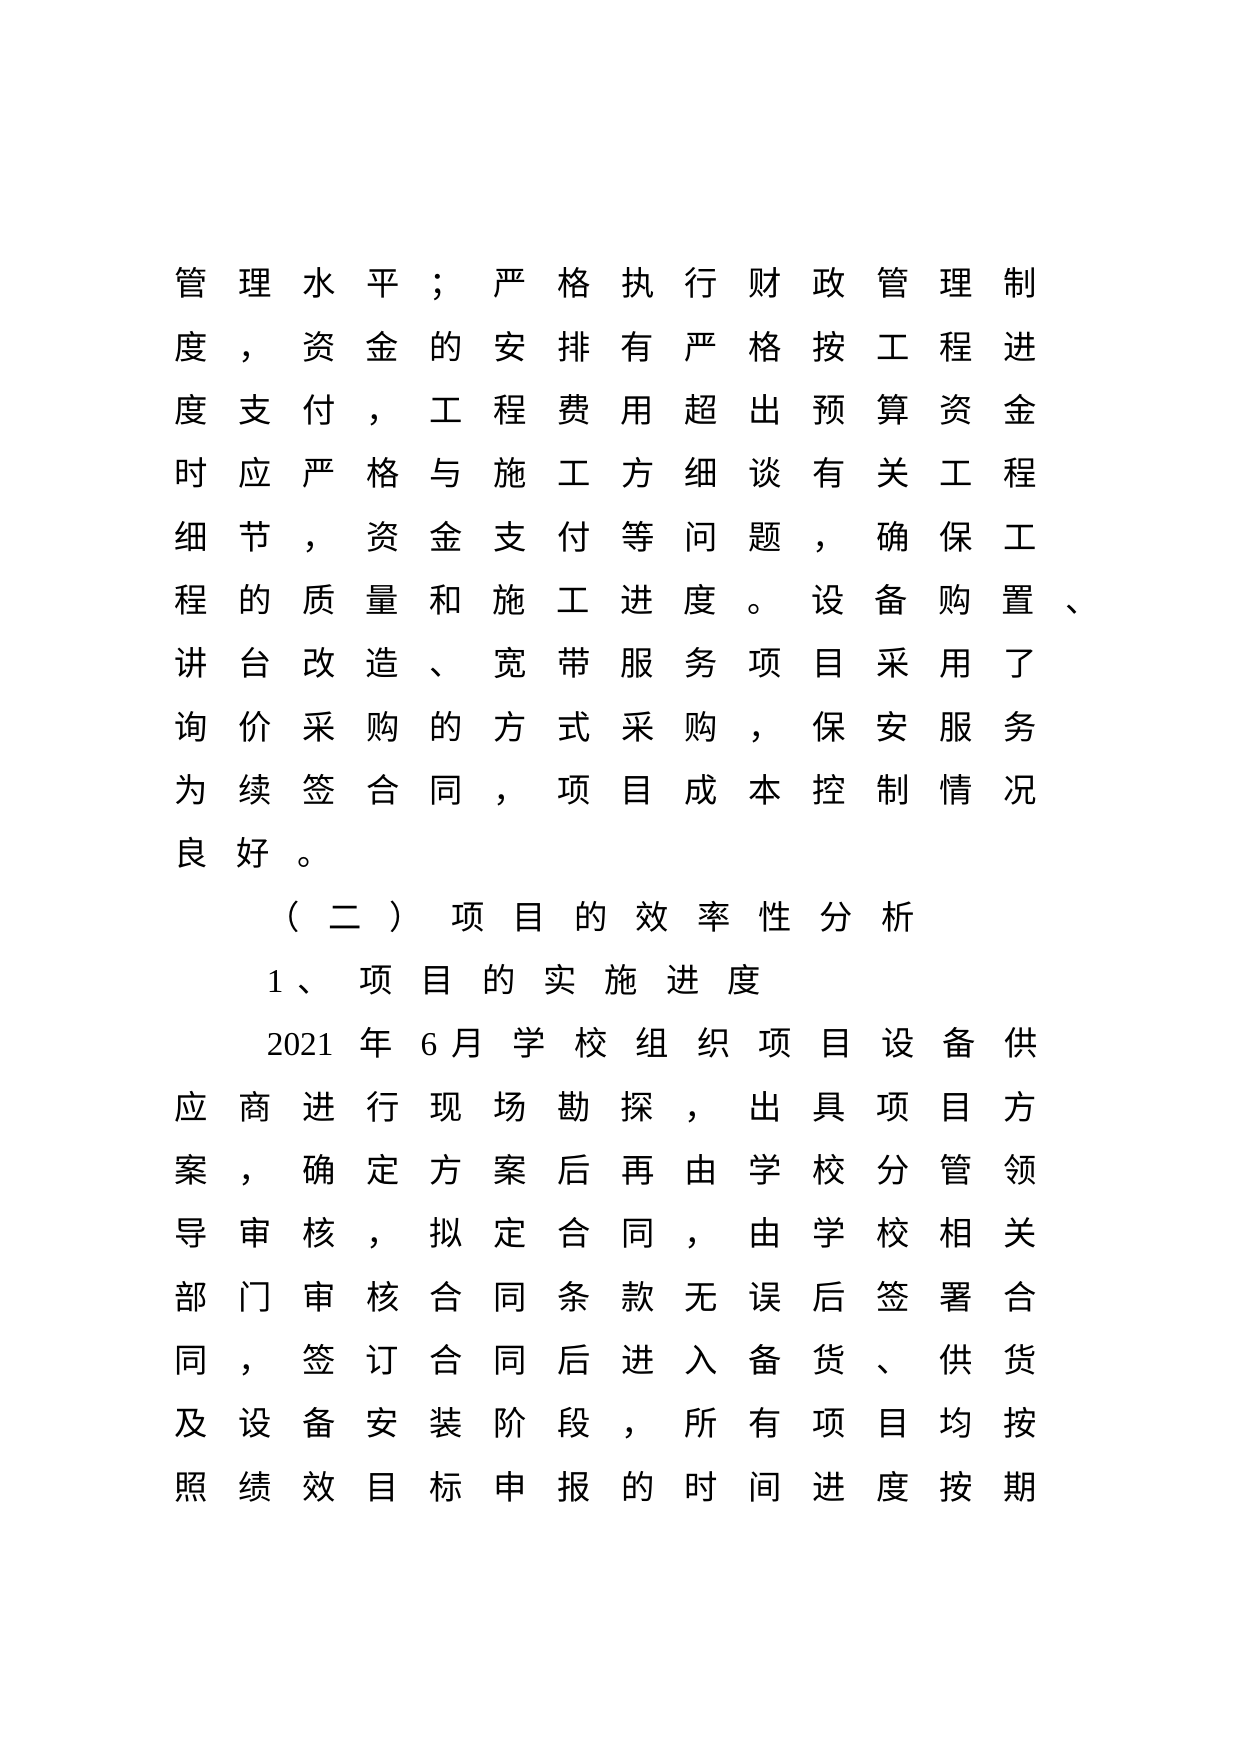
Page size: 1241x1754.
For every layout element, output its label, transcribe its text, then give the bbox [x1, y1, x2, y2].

text 1、项目的实施进度 [174, 946, 1066, 1009]
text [174, 1009, 1066, 1516]
text （二）项目的效率性分析 [174, 883, 1066, 946]
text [174, 249, 1066, 883]
